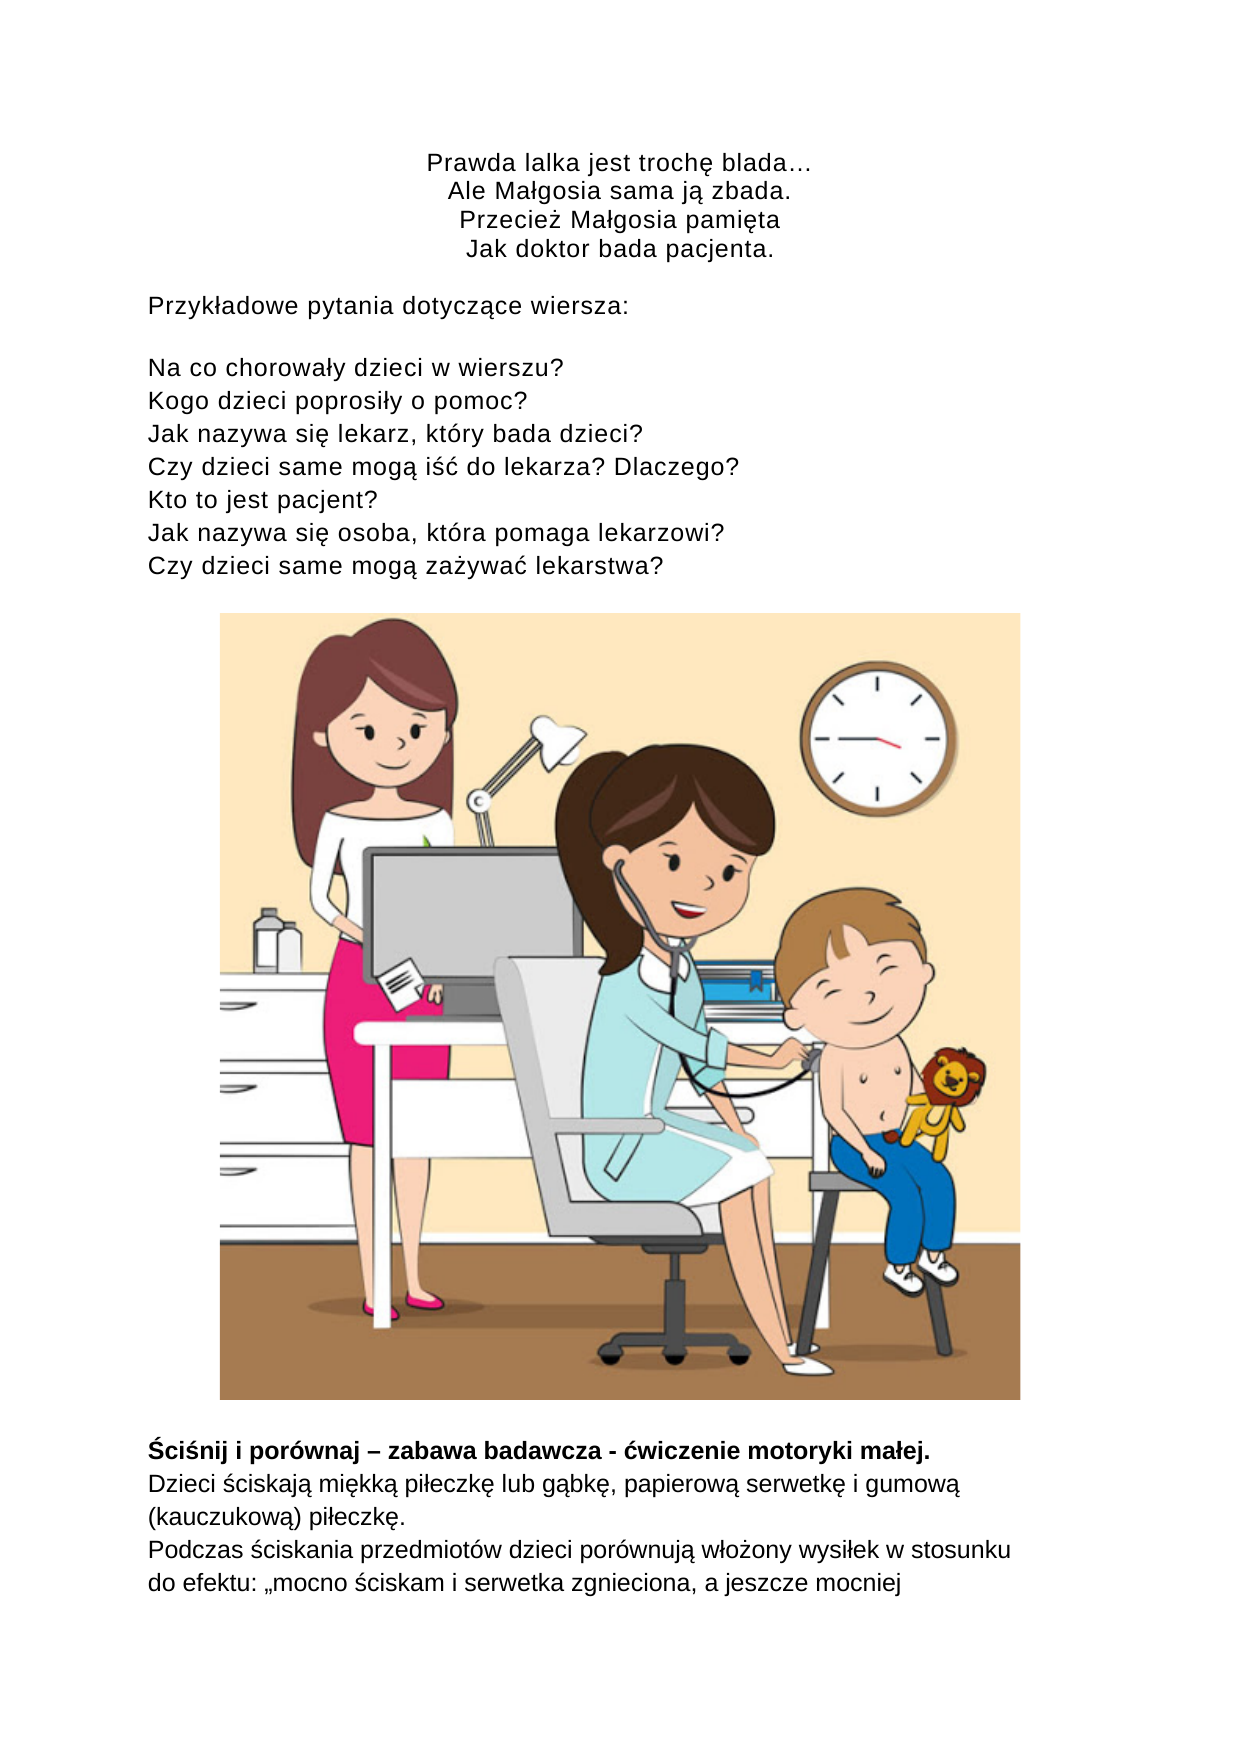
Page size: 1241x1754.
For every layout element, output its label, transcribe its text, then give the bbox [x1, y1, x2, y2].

text Ściśnij i porównaj – zabawa badawcza - ćwiczenie motoryki małej. [148, 1436, 1093, 1465]
text (kauczukową) piłeczkę. [148, 1502, 1093, 1531]
picture [219, 613, 1021, 1400]
text do efektu: „mocno ściskam i serwetka zgnieciona, a jeszcze mocniej [148, 1568, 1093, 1597]
text Dzieci ściskają miękką piłeczkę lub gąbkę, papierową serwetkę i gumową [148, 1469, 1093, 1498]
text Na co chorowały dzieci w wierszu? Kogo dzieci poprosiły o pomoc? Jak nazywa się lekarz, który bada dzieci? Czy dzieci same mogą iść do lekarza? Dlaczego? Kto to jest pacjent? Jak nazywa się osoba, która pomaga lekarzowi? Czy dzieci same mogą zażywać lekarstwa? [148, 320, 1093, 580]
text Przykładowe pytania dotyczące wiersza: [148, 291, 1093, 320]
text Podczas ściskania przedmiotów dzieci porównują włożony wysiłek w stosunku [148, 1535, 1093, 1564]
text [148, 148, 1093, 263]
